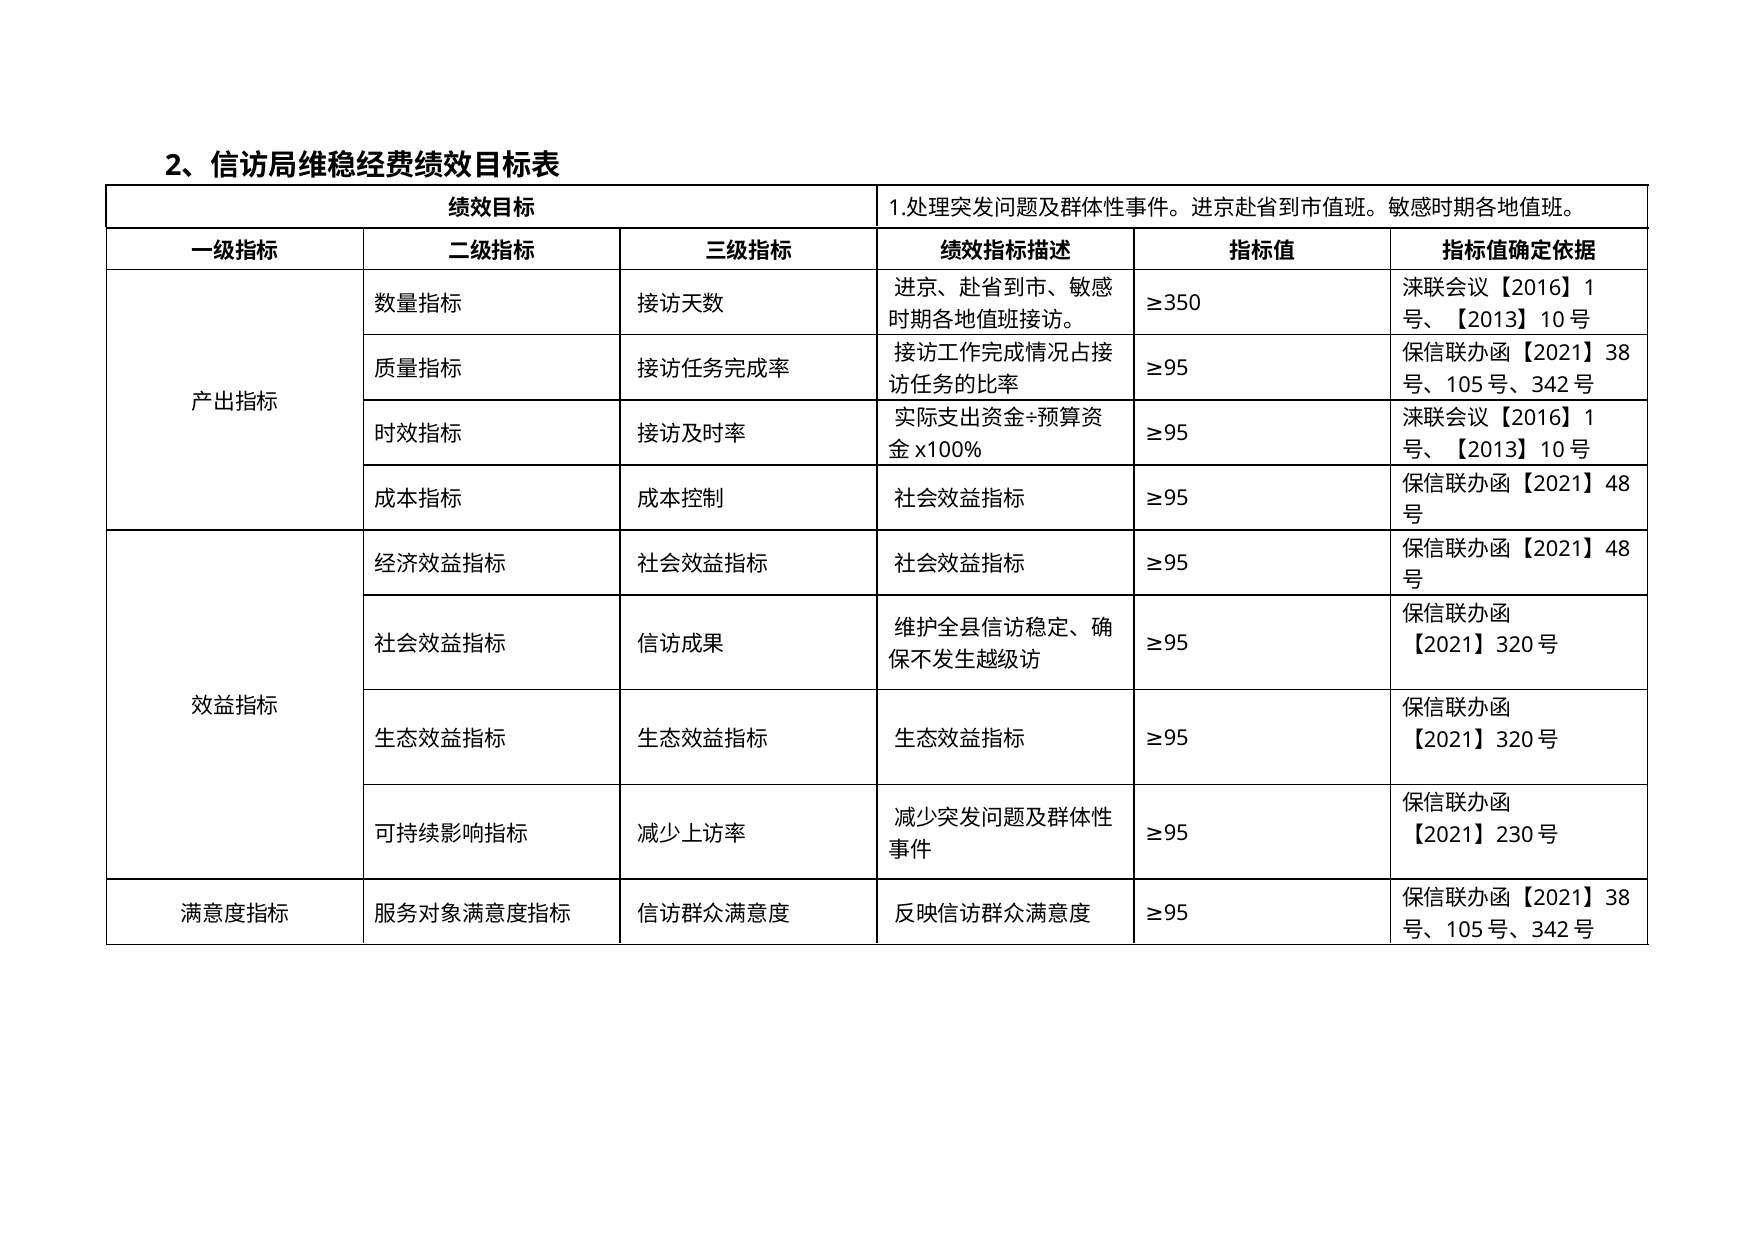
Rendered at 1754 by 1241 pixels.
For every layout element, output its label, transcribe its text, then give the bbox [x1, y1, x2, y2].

table_header 1.处理突发问题及群体性事件。进京赴省到市值班。敏感时期各地值班。 [878, 186, 1647, 226]
table_cell 保信联办函【2021】320号 [1391, 690, 1647, 783]
table_cell 维护全县信访稳定、确保不发生越级访 [878, 596, 1133, 689]
table_cell 进京、赴省到市、敏感时期各地值班接访。 [878, 270, 1133, 334]
table_cell 接访任务完成率 [621, 335, 876, 399]
table_cell 保信联办函【2021】48号 [1391, 531, 1647, 594]
table_cell 成本指标 [364, 466, 619, 529]
table_cell 产出指标 [107, 270, 363, 529]
table_cell 质量指标 [364, 335, 619, 399]
table_cell 社会效益指标 [878, 466, 1133, 529]
table_cell 保信联办函【2021】230号 [1391, 785, 1647, 878]
table_cell 接访工作完成情况占接访任务的比率 [878, 335, 1133, 399]
table_cell ≥95 [1135, 401, 1390, 464]
table_cell 减少上访率 [621, 785, 876, 878]
table_cell 信访成果 [621, 596, 876, 689]
table_cell 保信联办函【2021】38号、105号、342号 [1391, 335, 1647, 399]
table_cell 接访天数 [621, 270, 876, 334]
table_cell ≥95 [1135, 335, 1390, 399]
table_cell ≥95 [1135, 690, 1390, 783]
table_cell 接访及时率 [621, 401, 876, 464]
table_cell 成本控制 [621, 466, 876, 529]
table_cell 社会效益指标 [878, 531, 1133, 594]
table_cell 数量指标 [364, 270, 619, 334]
table_cell 涞联会议【2016】1号、【2013】10号 [1391, 401, 1647, 464]
table_header 一级指标 [107, 229, 363, 269]
table_cell 满意度指标 [107, 880, 363, 943]
table_cell ≥95 [1135, 785, 1390, 878]
table_cell ≥95 [1135, 466, 1390, 529]
text 2、信访局维稳经费绩效目标表 [106, 142, 1648, 184]
table_header 绩效目标 [107, 186, 876, 226]
table_cell 保信联办函【2021】320号 [1391, 596, 1647, 689]
table_cell 时效指标 [364, 401, 619, 464]
table_cell ≥350 [1135, 270, 1390, 334]
table_cell 经济效益指标 [364, 531, 619, 594]
table_cell 反映信访群众满意度 [878, 880, 1133, 943]
table_cell 涞联会议【2016】1号、【2013】10号 [1391, 270, 1647, 334]
table_cell 效益指标 [107, 531, 363, 878]
table_cell 生态效益指标 [364, 690, 619, 783]
table_cell 服务对象满意度指标 [364, 880, 619, 943]
table_header 二级指标 [364, 229, 619, 269]
table_header 指标值 [1135, 229, 1390, 269]
table_cell 社会效益指标 [621, 531, 876, 594]
table_cell ≥95 [1135, 531, 1390, 594]
table_cell 社会效益指标 [364, 596, 619, 689]
table_header 绩效指标描述 [878, 229, 1133, 269]
table_cell 生态效益指标 [621, 690, 876, 783]
table_cell 实际支出资金÷预算资金x100% [878, 401, 1133, 464]
table_header 指标值确定依据 [1391, 229, 1647, 269]
table_cell 生态效益指标 [878, 690, 1133, 783]
table_cell 保信联办函【2021】38号、105号、342号 [1391, 880, 1647, 943]
table_cell 保信联办函【2021】48号 [1391, 466, 1647, 529]
table_cell 信访群众满意度 [621, 880, 876, 943]
table_header 三级指标 [621, 229, 876, 269]
table_cell ≥95 [1135, 596, 1390, 689]
table_cell ≥95 [1135, 880, 1390, 943]
table_cell 减少突发问题及群体性事件 [878, 785, 1133, 878]
table_cell 可持续影响指标 [364, 785, 619, 878]
